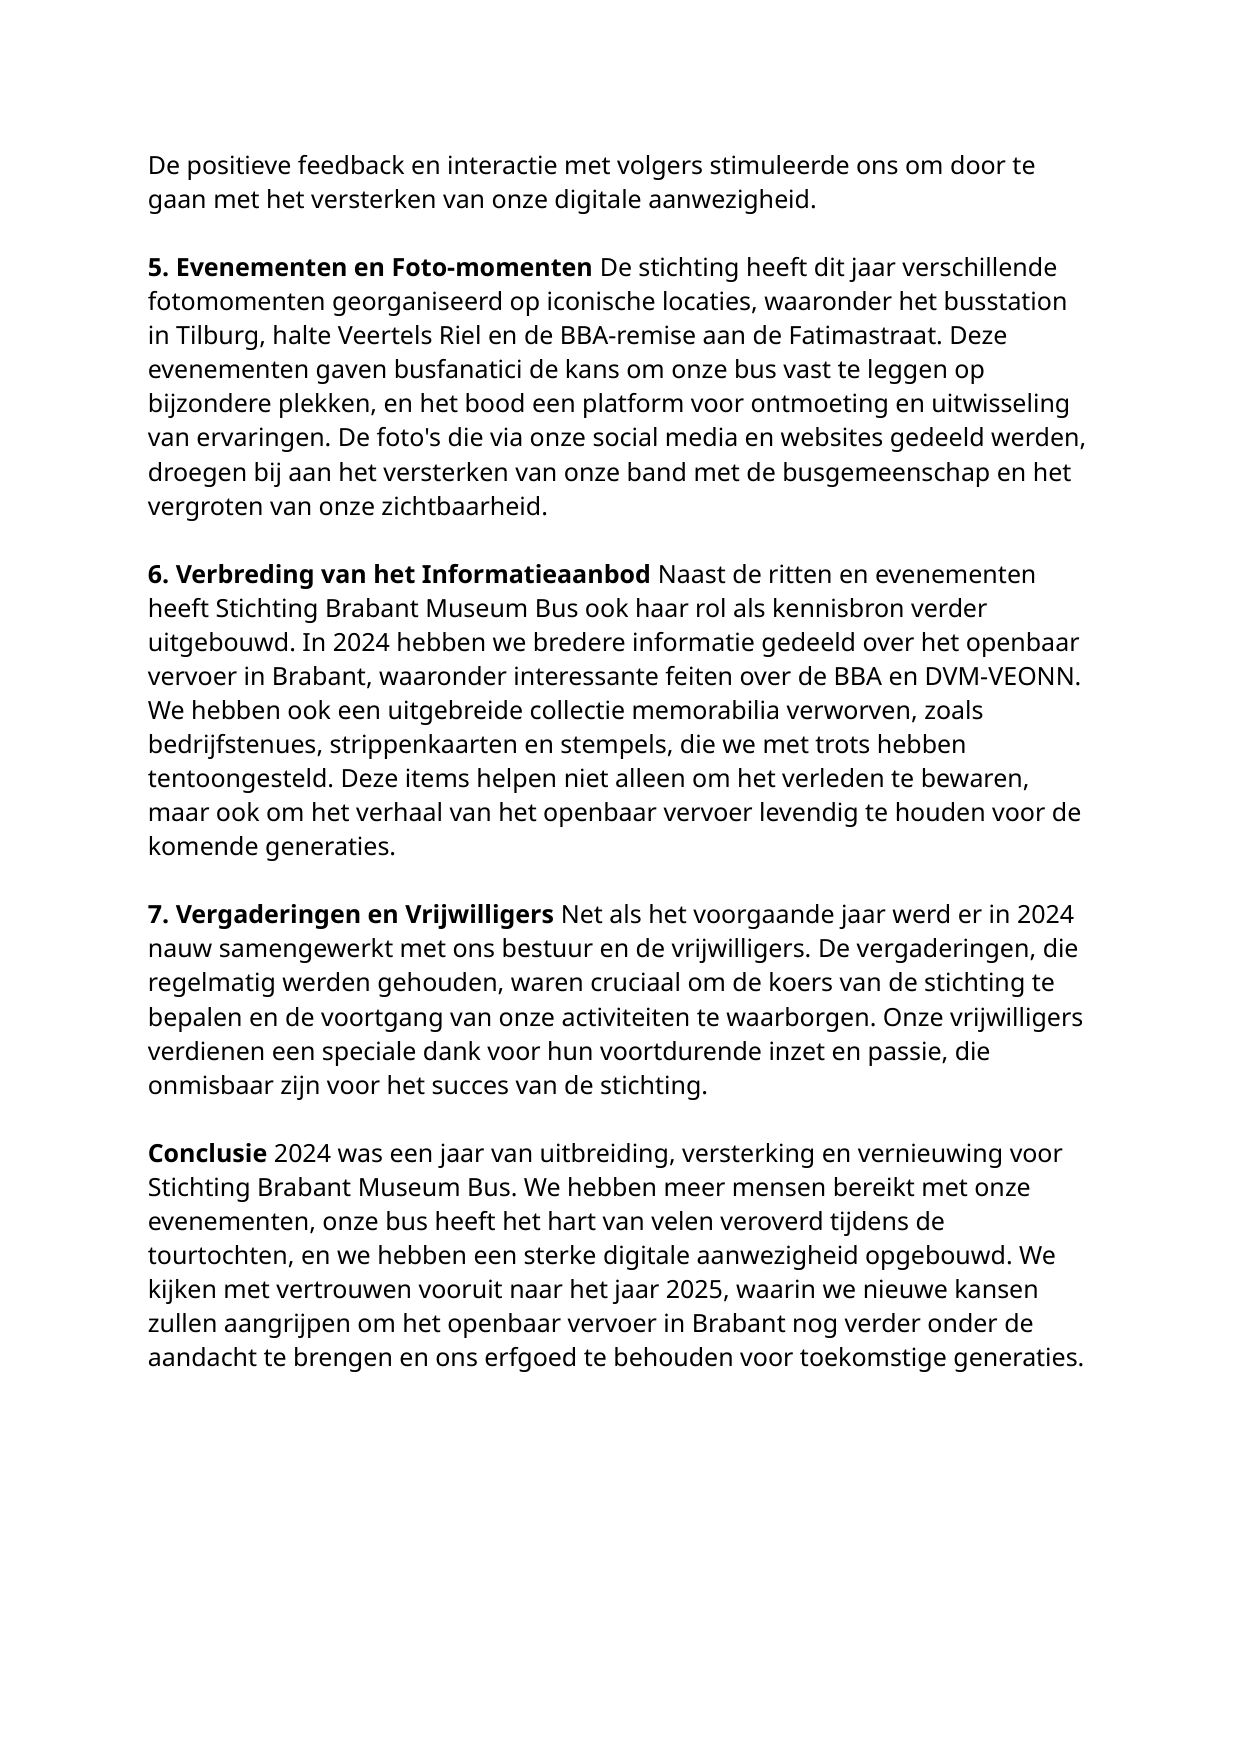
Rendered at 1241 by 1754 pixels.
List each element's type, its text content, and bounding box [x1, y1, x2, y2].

text 7. Vergaderingen en Vrijwilligers Net als het voorgaande jaar werd er in 2024 nauw samengewerkt met ons bestuur en de vrijwilligers. De vergaderingen, die regelmatig werden gehouden, waren cruciaal om de koers van de stichting te bepalen en de voortgang van onze activiteiten te waarborgen. Onze vrijwilligers verdienen een speciale dank voor hun voortdurende inzet en passie, die onmisbaar zijn voor het succes van de stichting. [148, 897, 1093, 1101]
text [148, 148, 1093, 216]
text 6. Verbreding van het Informatieaanbod Naast de ritten en evenementen heeft Stichting Brabant Museum Bus ook haar rol als kennisbron verder uitgebouwd. In 2024 hebben we bredere informatie gedeeld over het openbaar vervoer in Brabant, waaronder interessante feiten over de BBA en DVM-VEONN. We hebben ook een uitgebreide collectie memorabilia verworven, zoals bedrijfstenues, strippenkaarten en stempels, die we met trots hebben tentoongesteld. Deze items helpen niet alleen om het verleden te bewaren, maar ook om het verhaal van het openbaar vervoer levendig te houden voor de komende generaties. [148, 556, 1093, 863]
text Conclusie 2024 was een jaar van uitbreiding, versterking en vernieuwing voor Stichting Brabant Museum Bus. We hebben meer mensen bereikt met onze evenementen, onze bus heeft het hart van velen veroverd tijdens de tourtochten, en we hebben een sterke digitale aanwezigheid opgebouwd. We kijken met vertrouwen vooruit naar het jaar 2025, waarin we nieuwe kansen zullen aangrijpen om het openbaar vervoer in Brabant nog verder onder de aandacht te brengen en ons erfgoed te behouden voor toekomstige generaties. [148, 1135, 1093, 1374]
text 5. Evenementen en Foto-momenten De stichting heeft dit jaar verschillende fotomomenten georganiseerd op iconische locaties, waaronder het busstation in Tilburg, halte Veertels Riel en de BBA-remise aan de Fatimastraat. Deze evenementen gaven busfanatici de kans om onze bus vast te leggen op bijzondere plekken, en het bood een platform voor ontmoeting en uitwisseling van ervaringen. De foto's die via onze social media en websites gedeeld werden, droegen bij aan het versterken van onze band met de busgemeenschap en het vergroten van onze zichtbaarheid. [148, 250, 1093, 522]
